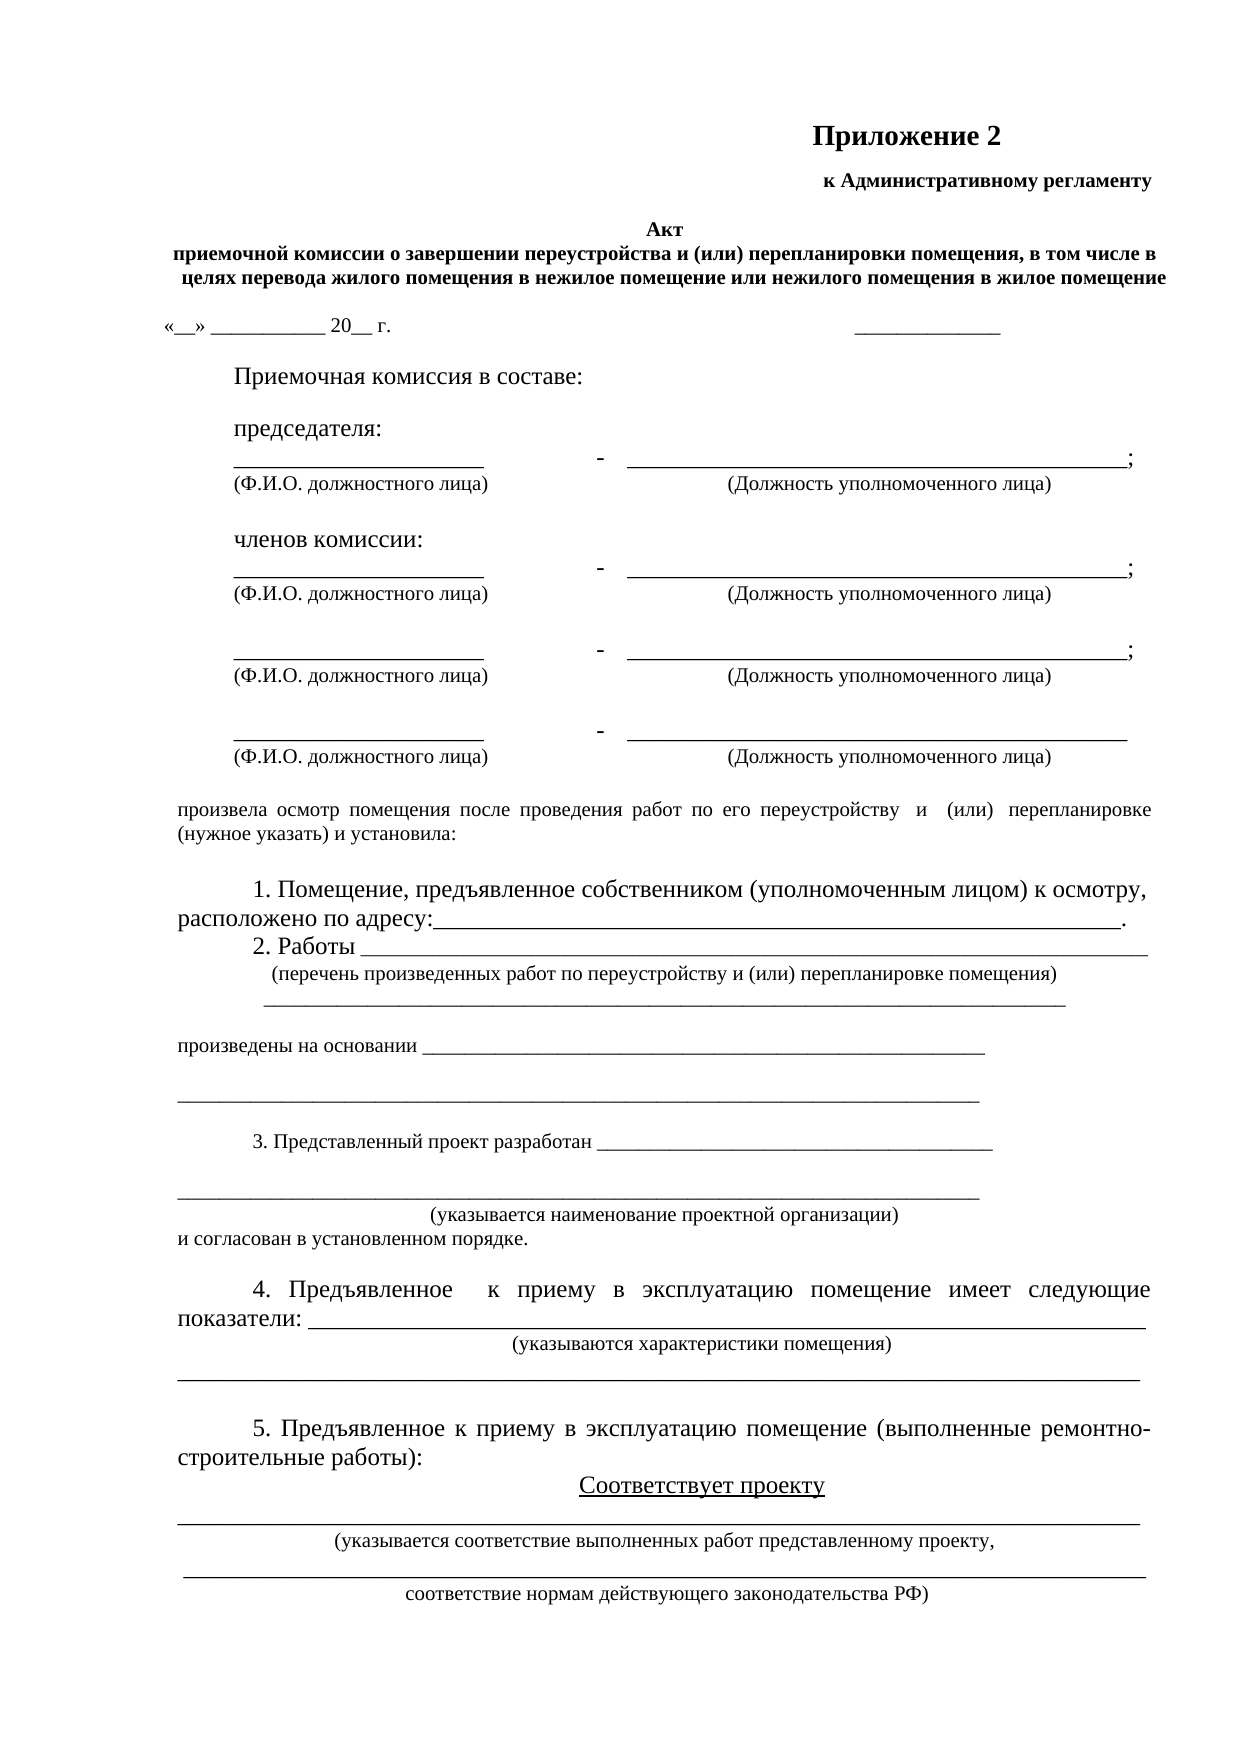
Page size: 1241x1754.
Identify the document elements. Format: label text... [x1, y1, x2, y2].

table_cell ____________________ - (Ф.И.О. должностного лица) [234, 442, 627, 524]
table_cell членов комиссии: [234, 524, 1163, 552]
text (указывается наименование проектной организации) [177, 1202, 1152, 1226]
table_cell ________________________________________ (Должность уполномоченного лица) [627, 716, 1163, 797]
text _____________________________________________________________________________ [177, 1355, 1152, 1384]
text соответствие нормам действующего законодательства РФ) [177, 1581, 1152, 1605]
text _____________________________________________________________________________ [177, 1499, 1152, 1528]
text (указывается соответствие выполненных работ представленному проекту, _____________________________________________________________________________ [177, 1528, 1152, 1581]
subtitle Приложение 2 [812, 118, 1152, 152]
table_cell ____________________ - (Ф.И.О. должностного лица) [234, 553, 627, 634]
text к Административному регламенту [118, 168, 1152, 192]
table_cell ________________________________________; (Должность уполномоченного лица) [627, 634, 1163, 716]
table_cell ____________________ - (Ф.И.О. должностного лица) [234, 716, 627, 797]
text _____________________________________________________________________________ [177, 1081, 1152, 1105]
text и согласован в установленном порядке. [177, 1226, 1152, 1250]
text 3. Представленный проект разработан ______________________________________ [177, 1129, 1152, 1153]
text произведены на основании ______________________________________________________ [177, 1033, 1152, 1057]
text произвела осмотр помещения после проведения работ по его переустройству и (или) перепланировке (нужное указать) и установила: [177, 797, 1152, 845]
text (перечень произведенных работ по переустройству и (или) перепланировке помещения) [177, 961, 1152, 985]
text 4. Предъявленное к приему в эксплуатацию помещение имеет следующие показатели: ___________________________________________________________________ [177, 1274, 1152, 1331]
text «__» ___________ 20__ г. ______________ [158, 313, 1171, 337]
table_cell ________________________________________; (Должность уполномоченного лица) [627, 553, 1163, 634]
text (указываются характеристики помещения) [177, 1331, 1152, 1355]
text приемочной комиссии о завершении переустройства и (или) перепланировки помещения, в том числе в целях перевода жилого помещения в нежилое помещение или нежилого помещения в жилое помещение [158, 241, 1171, 289]
table_header председателя: [234, 413, 1163, 442]
text Приемочная комиссия в составе: [177, 361, 1152, 390]
text _____________________________________________________________________________ [177, 985, 1152, 1009]
text _____________________________________________________________________________ [177, 1178, 1152, 1202]
table_cell ____________________ - (Ф.И.О. должностного лица) [234, 634, 627, 716]
text Соответствует проекту [177, 1470, 1152, 1499]
table_cell ________________________________________; (Должность уполномоченного лица) [627, 442, 1163, 524]
text 2. Работы _______________________________________________________________ [177, 931, 1152, 961]
text Акт [177, 217, 1152, 241]
text 1. Помещение, предъявленное собственником (уполномоченным лицом) к осмотру, расположено по адресу:_______________________________________________________. [177, 874, 1152, 931]
text 5. Предъявленное к приему в эксплуатацию помещение (выполненные ремонтно-строительные работы): [177, 1413, 1152, 1470]
